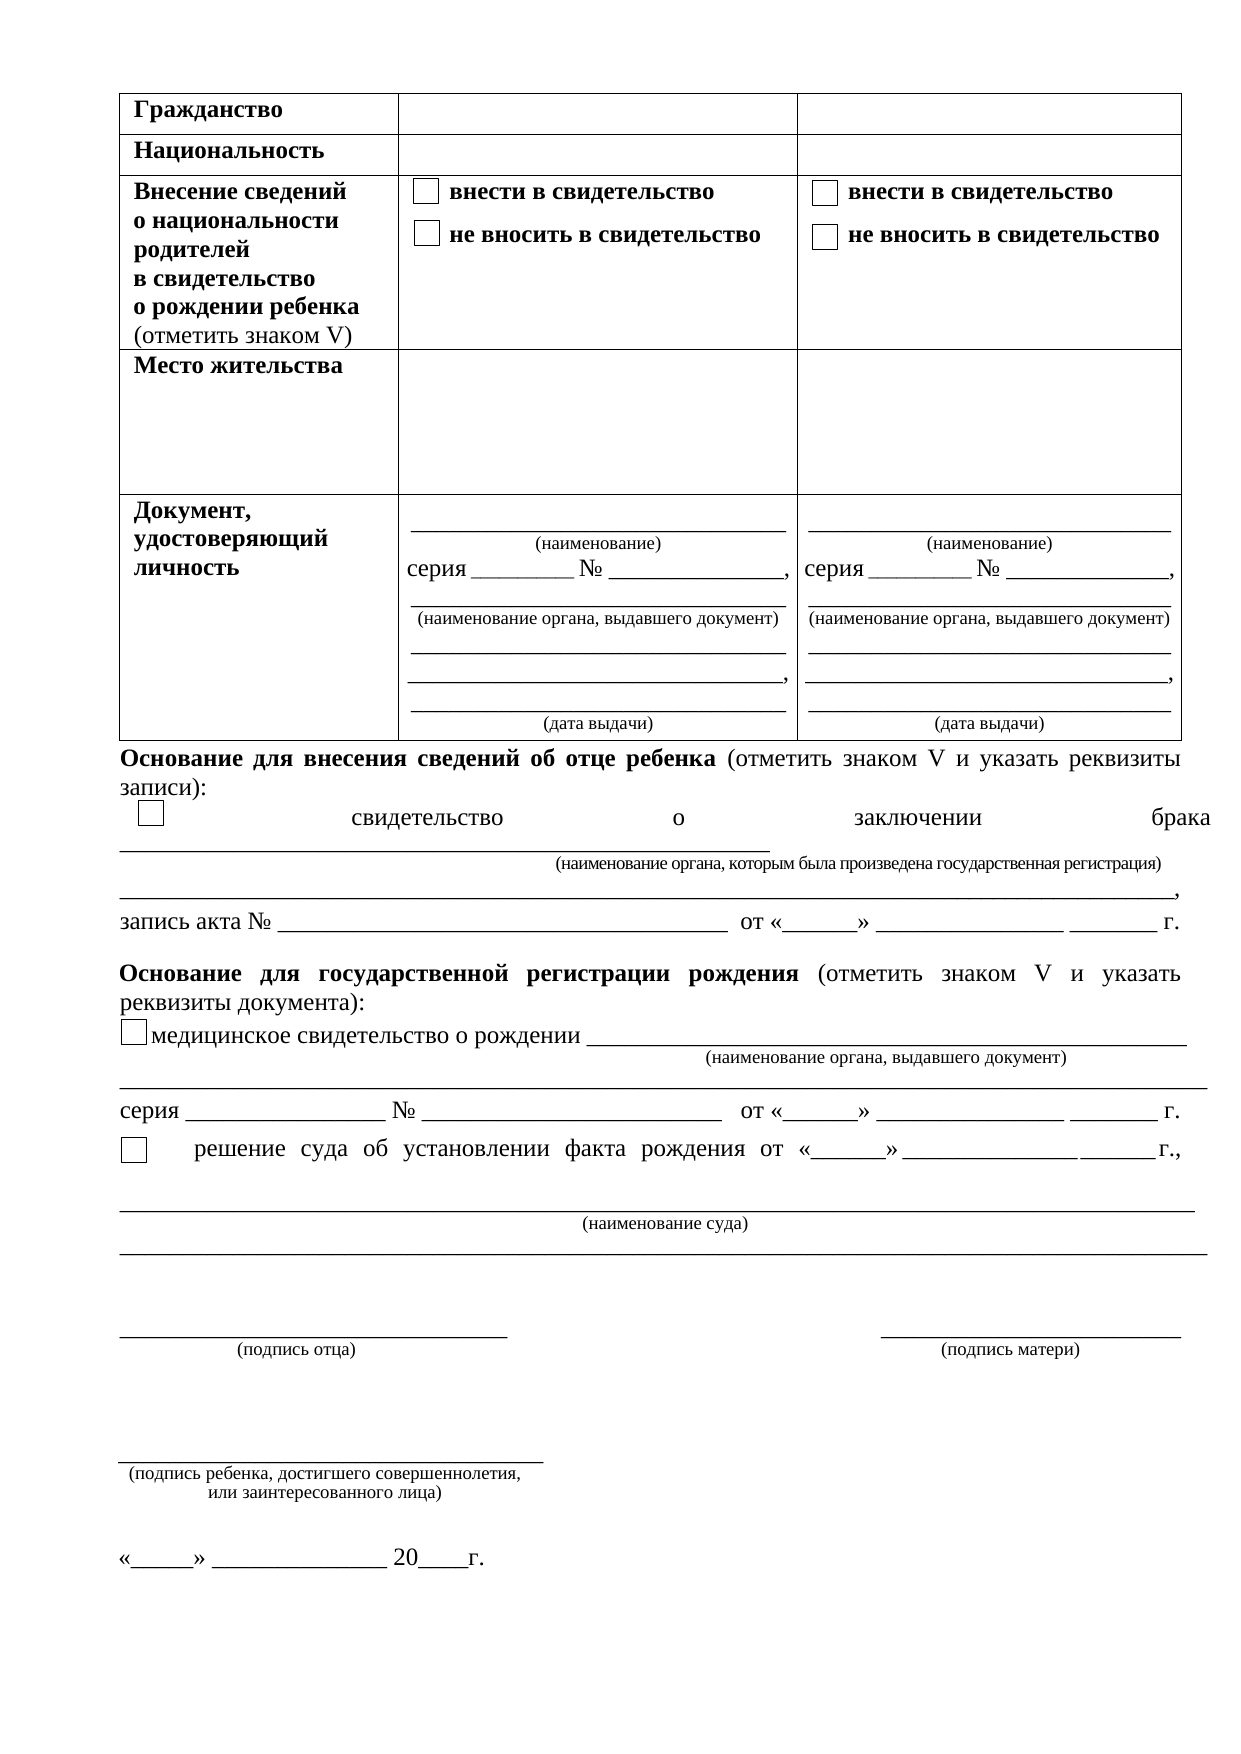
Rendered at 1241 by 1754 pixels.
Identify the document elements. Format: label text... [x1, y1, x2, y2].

table_cell Основание для внесения сведений об отце ребенка (отметить знаком V и указать реквизиты записи): свидетельство о заключении брака ____________________________________________________ (наименование органа, которым была произведена государственная регистрация) _____________________________________________________________________________________, запись акта № ____________________________________ от «______» _______________ _______ г. Основание для государственной регистрации рождения (отметить знаком V и указать реквизиты документа): медицинское свидетельство о рождении ________________________________________________ (наименование органа, выдавшего документ) _______________________________________________________________________________________ серия ________________ № ________________________ от «______» _______________ _______ г. решение суда об установлении факта рождения от «______» ______________ ______ г., ______________________________________________________________________________________ (наименование суда) _______________________________________________________________________________________ _______________________________ ________________________ (подпись отца) (подпись матери) [119, 1255, 1181, 1380]
table_cell Основание для внесения сведений об отце ребенка (отметить знаком V и указать реквизиты записи): свидетельство о заключении брака ____________________________________________________ (наименование органа, которым была произведена государственная регистрация) _____________________________________________________________________________________, запись акта № ____________________________________ от «______» _______________ _______ г. Основание для государственной регистрации рождения (отметить знаком V и указать реквизиты документа): медицинское свидетельство о рождении ________________________________________________ (наименование органа, выдавшего документ) _______________________________________________________________________________________ серия ________________ № ________________________ от «______» _______________ _______ г. решение суда об установлении факта рождения от «______» ______________ ______ г., ______________________________________________________________________________________ (наименование суда) _______________________________________________________________________________________ _______________________________ ________________________ (подпись отца) (подпись матери) [119, 741, 1181, 1088]
text «_____» ______________ 20____г. [118, 1542, 1181, 1570]
table_cell [399, 350, 797, 494]
table_cell внести в свидетельство не вносить в свидетельство [798, 176, 1181, 349]
table_cell Внесение сведений о национальности родителей в свидетельство о рождении ребенка (отметить знаком V) [120, 176, 398, 349]
text (подпись ребенка, достигшего совершеннолетия, [118, 1465, 532, 1483]
table_cell внести в свидетельство не вносить в свидетельство [399, 176, 797, 349]
table_cell _____________________________ (наименование) серия ___________ № _____________, _____________________________ (наименование органа, выдавшего документ) _____________________________ _____________________________, _____________________________ (дата выдачи) [798, 495, 1181, 740]
table_cell [399, 94, 797, 134]
table_cell [798, 135, 1181, 175]
table_cell [798, 94, 1181, 134]
text или заинтересованного лица) [118, 1483, 532, 1502]
table_cell Место жительства [120, 350, 398, 494]
text __________________________________ [118, 1441, 1181, 1465]
table_cell Национальность [120, 135, 398, 175]
table_cell [798, 350, 1181, 494]
table_cell Основание для внесения сведений об отце ребенка (отметить знаком V и указать реквизиты записи): свидетельство о заключении брака ____________________________________________________ (наименование органа, которым была произведена государственная регистрация) _____________________________________________________________________________________, запись акта № ____________________________________ от «______» _______________ _______ г. Основание для государственной регистрации рождения (отметить знаком V и указать реквизиты документа): медицинское свидетельство о рождении ________________________________________________ (наименование органа, выдавшего документ) _______________________________________________________________________________________ серия ________________ № ________________________ от «______» _______________ _______ г. решение суда об установлении факта рождения от «______» ______________ ______ г., ______________________________________________________________________________________ (наименование суда) _______________________________________________________________________________________ _______________________________ ________________________ (подпись отца) (подпись матери) [119, 1089, 1181, 1211]
table_cell [399, 135, 797, 175]
table_cell Документ, удостоверяющий личность [120, 495, 398, 740]
table_cell Гражданство [120, 94, 398, 134]
table_cell ______________________________ (наименование) серия ___________ № ______________, ______________________________ (наименование органа, выдавшего документ) ______________________________ ______________________________, ______________________________ (дата выдачи) [399, 495, 797, 740]
